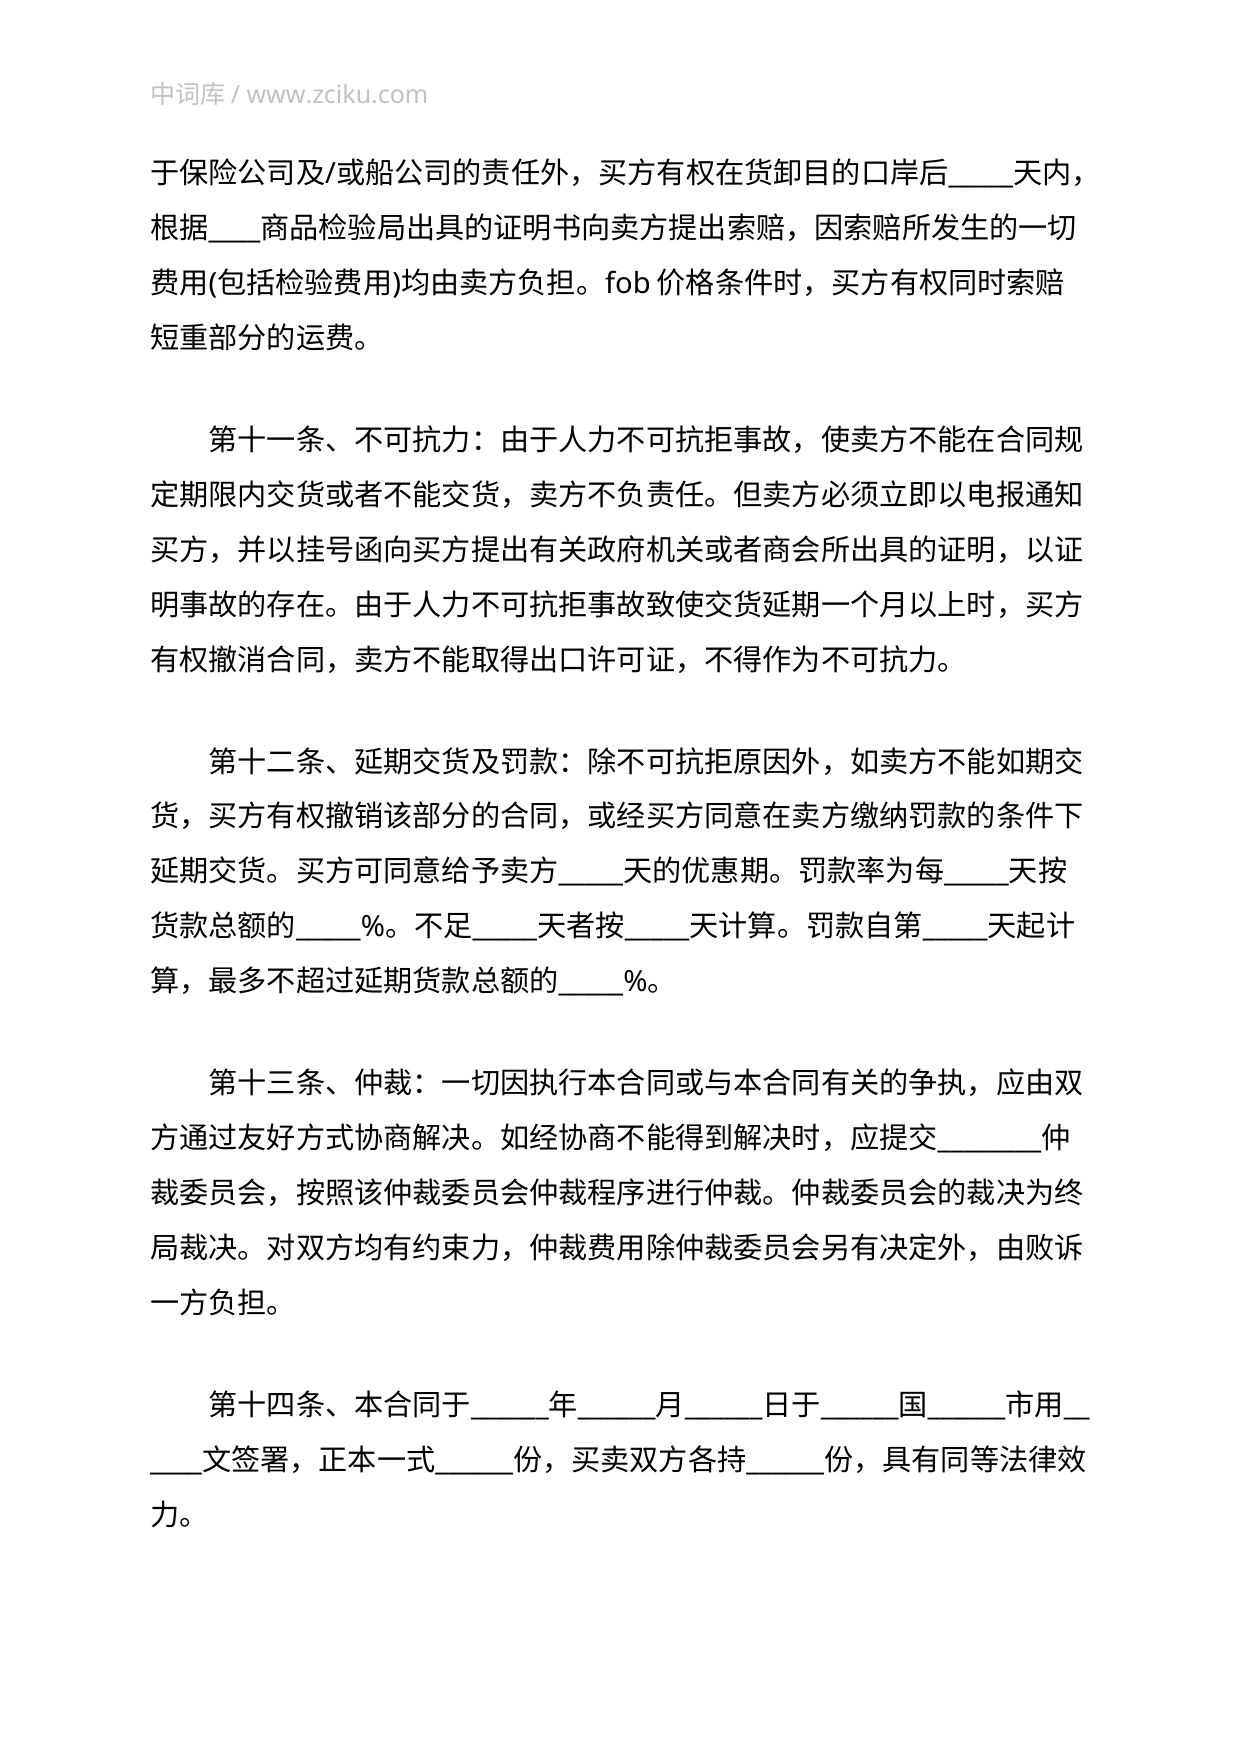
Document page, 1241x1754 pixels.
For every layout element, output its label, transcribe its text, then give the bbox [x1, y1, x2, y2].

text 第十四条、本合同于______年______月______日于______国______市用______文签署，正本一式______份，买卖双方各持______份，具有同等法律效力。 [150, 1381, 1090, 1534]
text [150, 150, 1090, 357]
text 第十三条、仲裁：一切因执行本合同或与本合同有关的争执，应由双方通过友好方式协商解决。如经协商不能得到解决时，应提交________仲裁委员会，按照该仲裁委员会仲裁程序进行仲裁。仲裁委员会的裁决为终局裁决。对双方均有约束力，仲裁费用除仲裁委员会另有决定外，由败诉一方负担。 [150, 1060, 1090, 1322]
text 第十二条、延期交货及罚款：除不可抗拒原因外，如卖方不能如期交货，买方有权撤销该部分的合同，或经买方同意在卖方缴纳罚款的条件下延期交货。买方可同意给予卖方_____天的优惠期。罚款率为每_____天按货款总额的_____%。不足_____天者按_____天计算。罚款自第_____天起计算，最多不超过延期货款总额的_____%。 [150, 738, 1090, 1000]
text 第十一条、不可抗力：由于人力不可抗拒事故，使卖方不能在合同规定期限内交货或者不能交货，卖方不负责任。但卖方必须立即以电报通知买方，并以挂号函向买方提出有关政府机关或者商会所出具的证明，以证明事故的存在。由于人力不可抗拒事故致使交货延期一个月以上时，买方有权撤消合同，卖方不能取得出口许可证，不得作为不可抗力。 [150, 417, 1090, 679]
